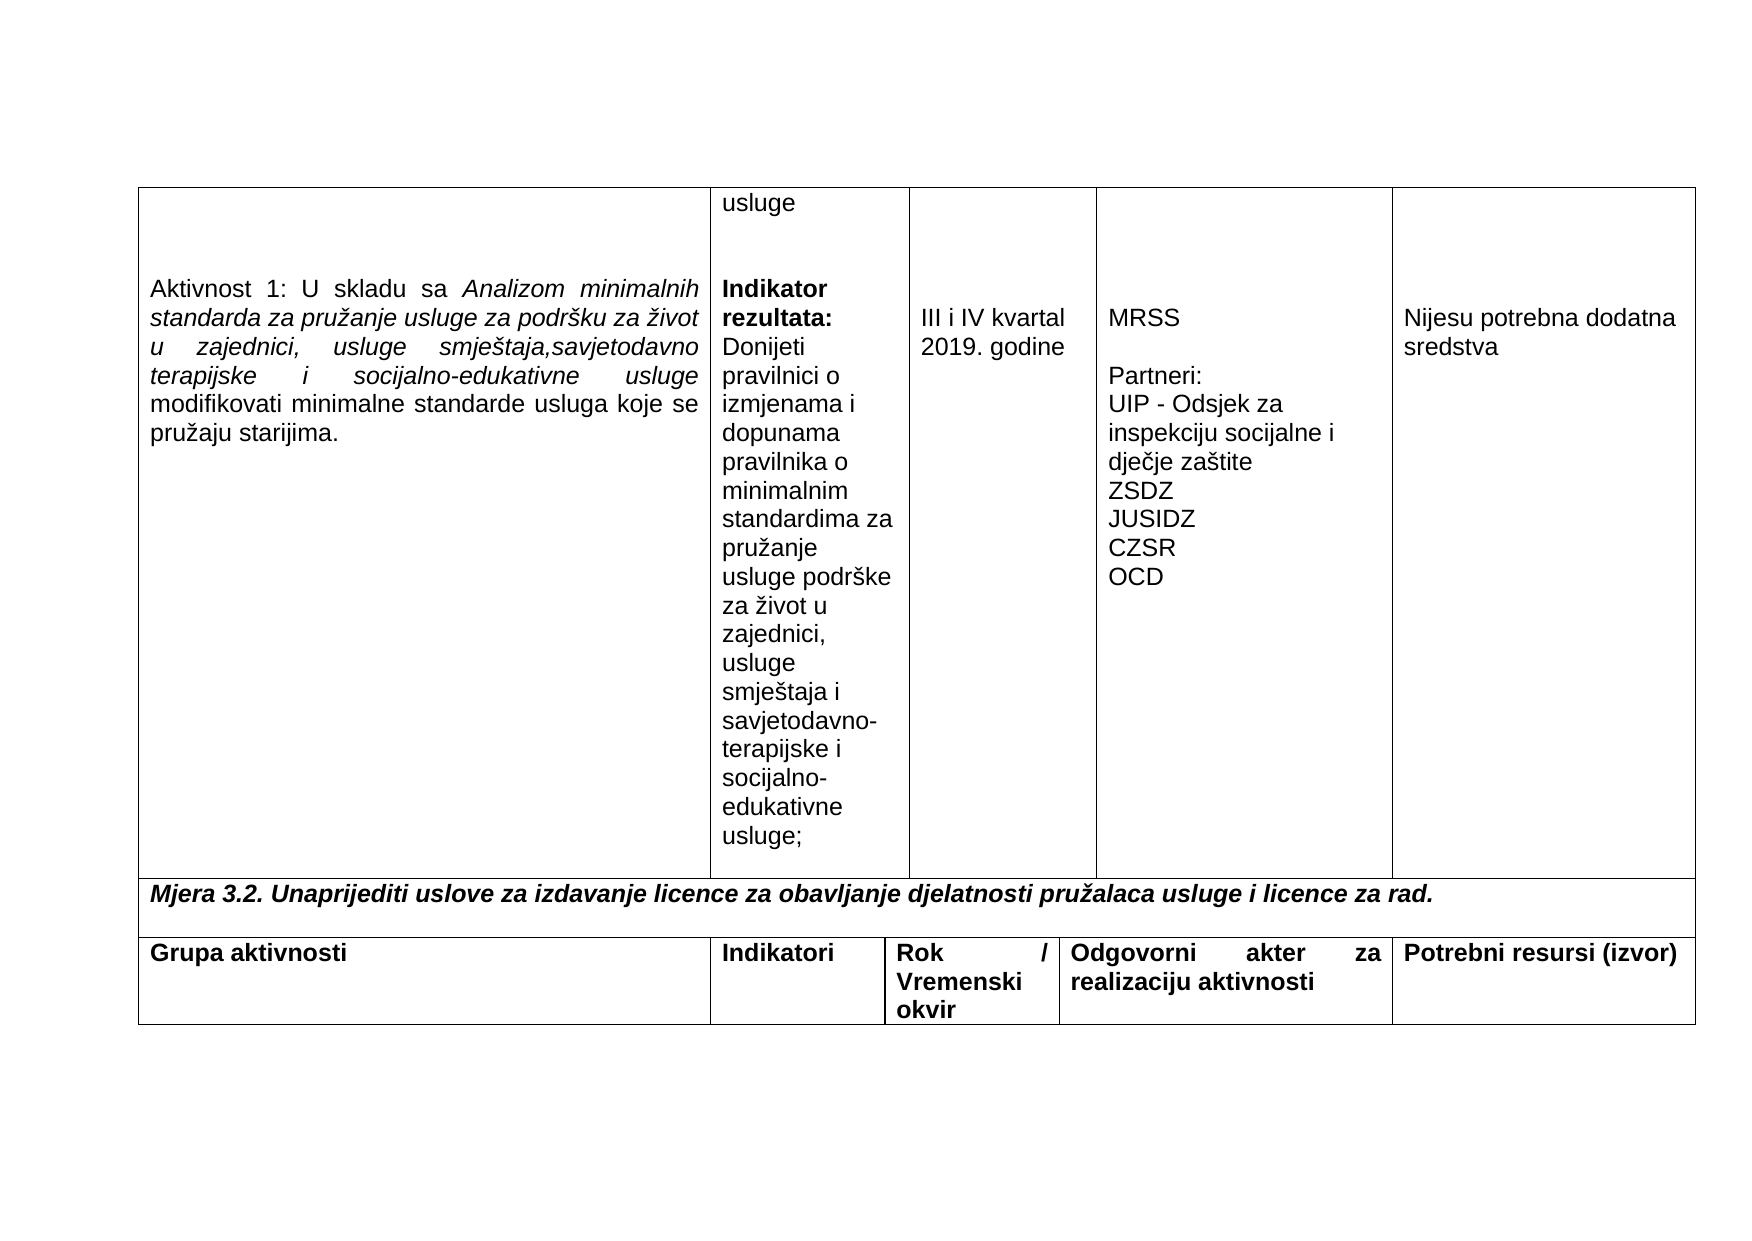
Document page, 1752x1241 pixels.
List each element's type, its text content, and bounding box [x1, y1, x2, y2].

table_cell Mjera 3.2. Unaprijediti uslove za izdavanje licence za obavljanje djelatnosti pružalaca usluge i licence za rad. [139, 879, 1695, 937]
table_cell Potrebni resursi (izvor) [1393, 938, 1695, 1024]
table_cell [711, 188, 909, 878]
table_cell Indikatori [711, 938, 884, 1024]
table_cell Rok / Vremenski okvir [886, 938, 1059, 1024]
table_cell Odgovorni akter za realizaciju aktivnosti [1060, 938, 1392, 1024]
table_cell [1393, 188, 1695, 878]
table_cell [1097, 188, 1392, 878]
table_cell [139, 188, 710, 878]
table_cell Grupa aktivnosti [139, 938, 710, 1024]
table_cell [910, 188, 1096, 878]
